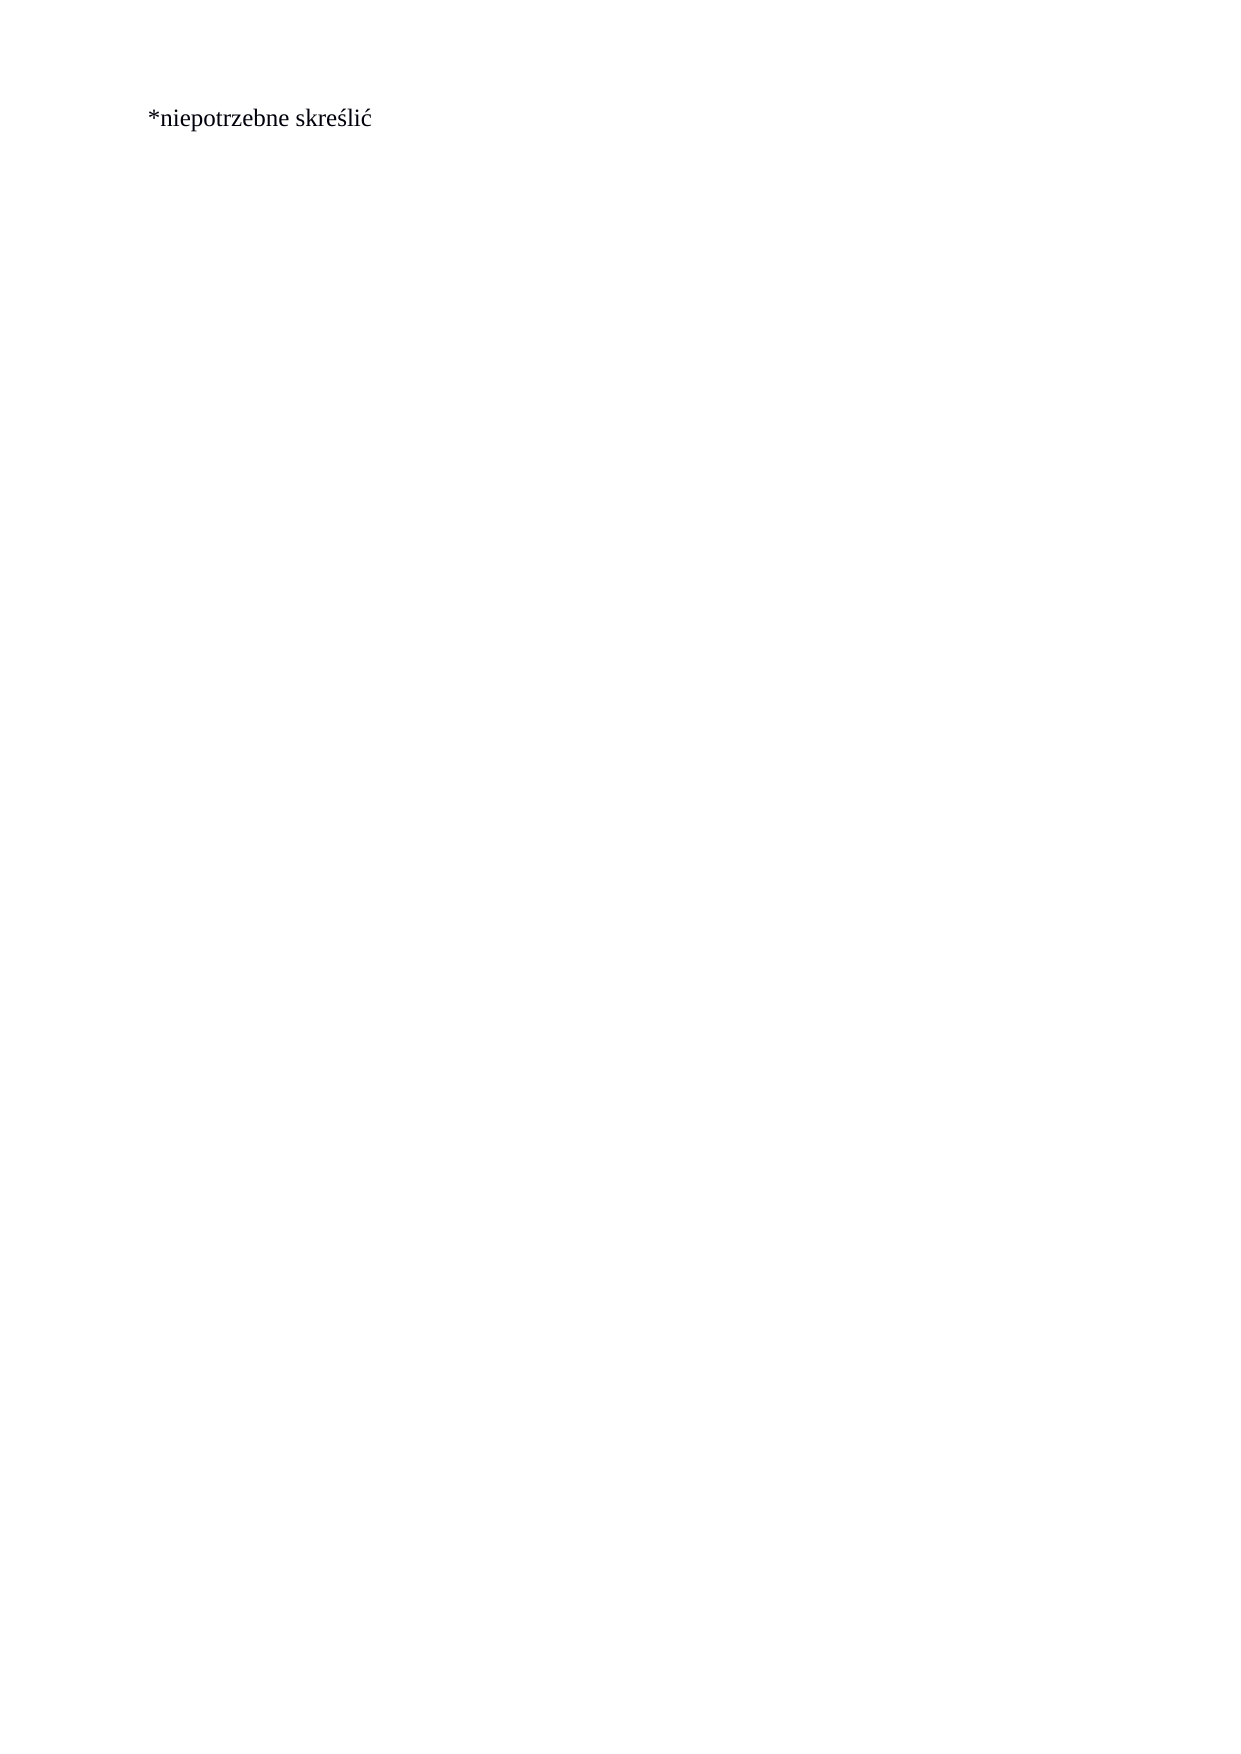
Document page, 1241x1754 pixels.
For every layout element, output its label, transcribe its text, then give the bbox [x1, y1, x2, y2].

text *niepotrzebne skreślić [148, 103, 1093, 131]
